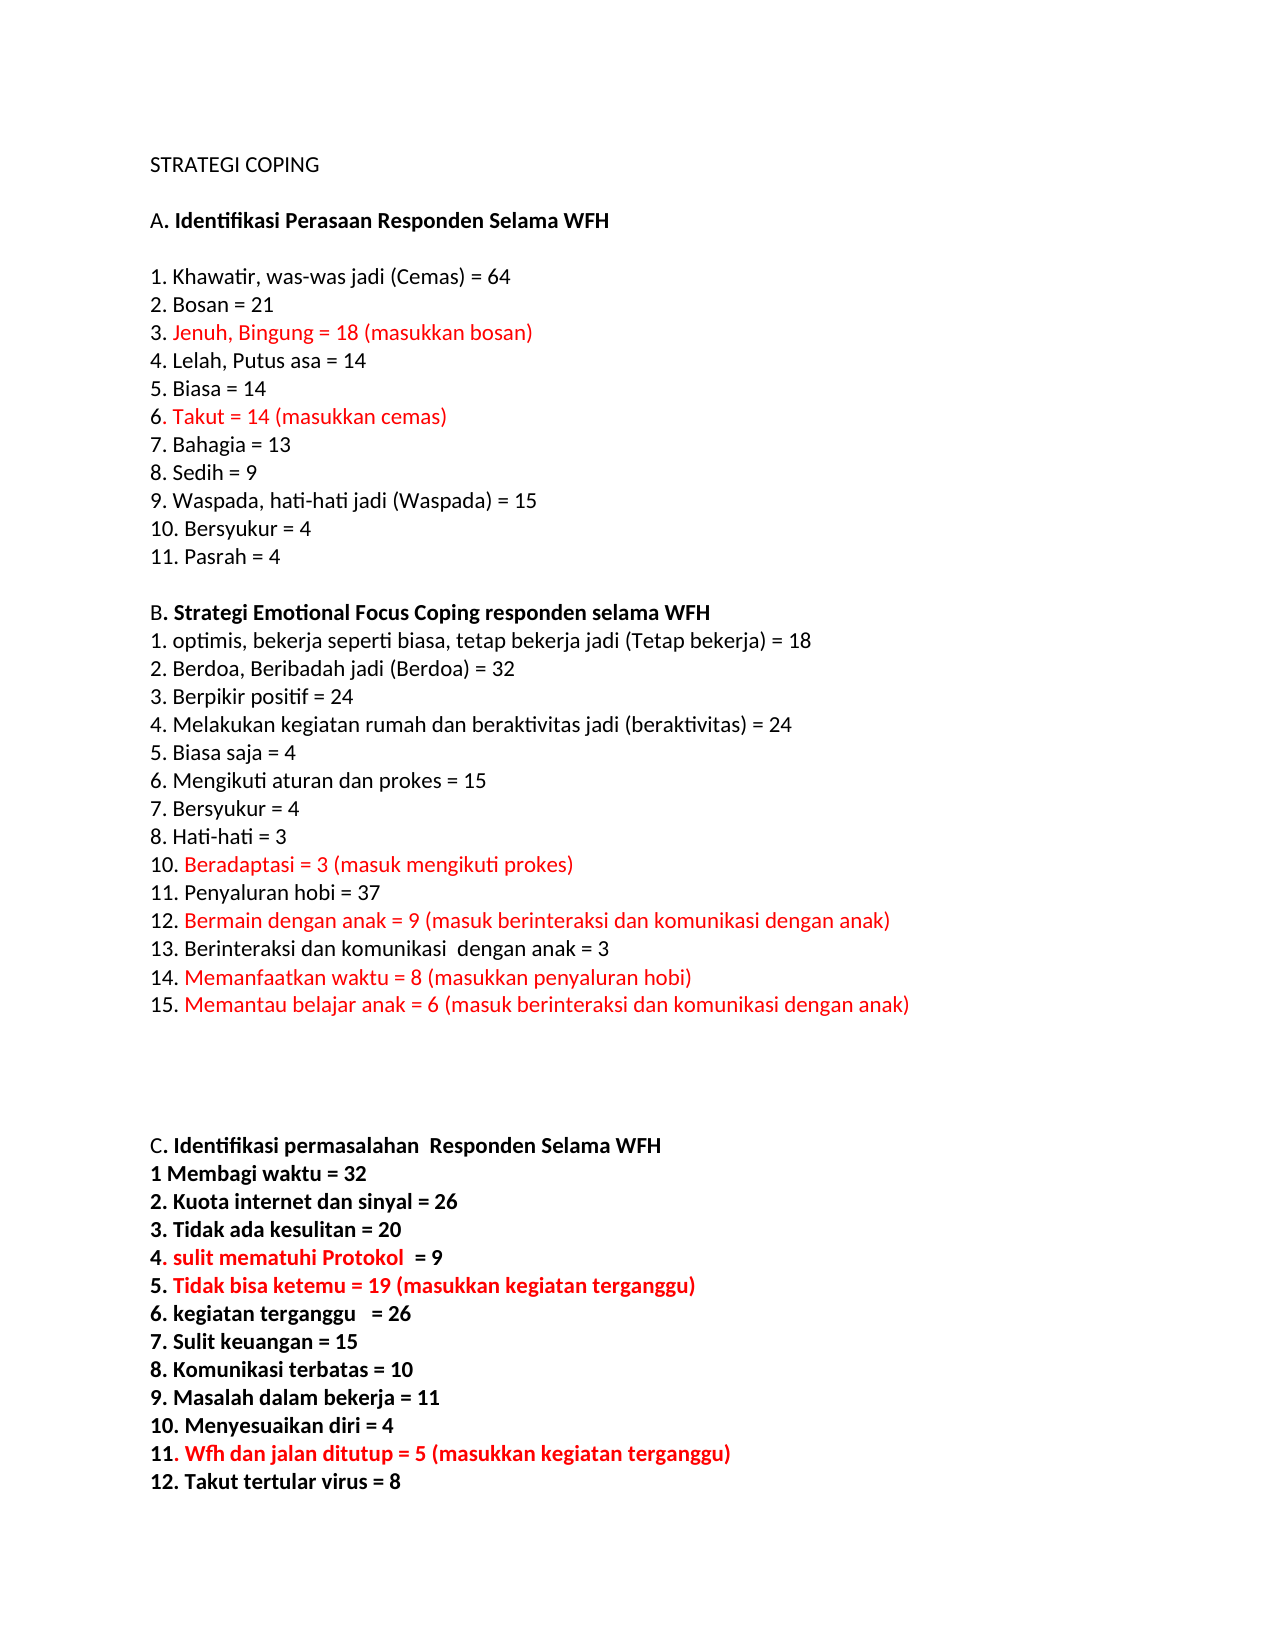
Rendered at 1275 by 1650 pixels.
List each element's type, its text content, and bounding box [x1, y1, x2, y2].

text 14. Memanfaatkan waktu = 8 (masukkan penyaluran hobi) [150, 963, 1125, 991]
text 10. Bersyukur = 4 [150, 514, 1125, 542]
text 15. Memantau belajar anak = 6 (masuk berinteraksi dan komunikasi dengan anak) [150, 991, 1125, 1019]
text 6. kegiatan terganggu = 26 [150, 1299, 1125, 1327]
text 3. Jenuh, Bingung = 18 (masukkan bosan) [150, 318, 1125, 346]
text 2. Bosan = 21 [150, 290, 1125, 318]
text 8. Komunikasi terbatas = 10 [150, 1355, 1125, 1383]
text 8. Sedih = 9 [150, 458, 1125, 486]
text 5. Biasa = 14 [150, 374, 1125, 402]
text 11. Wfh dan jalan ditutup = 5 (masukkan kegiatan terganggu) [150, 1439, 1125, 1467]
text 12. Bermain dengan anak = 9 (masuk berinteraksi dan komunikasi dengan anak) [150, 907, 1125, 934]
text 7. Bahagia = 13 [150, 430, 1125, 458]
text 5. Biasa saja = 4 [150, 738, 1125, 766]
text 4. Melakukan kegiatan rumah dan beraktivitas jadi (beraktivitas) = 24 [150, 710, 1125, 738]
text 11. Penyaluran hobi = 37 [150, 878, 1125, 907]
text 8. Hati-hati = 3 [150, 822, 1125, 851]
text 5. Tidak bisa ketemu = 19 (masukkan kegiatan terganggu) [150, 1271, 1125, 1299]
text STRATEGI COPING [150, 150, 1125, 178]
text 4. Lelah, Putus asa = 14 [150, 346, 1125, 374]
text 1 Membagi waktu = 32 [150, 1159, 1125, 1187]
text 3. Tidak ada kesulitan = 20 [150, 1215, 1125, 1243]
text 7. Sulit keuangan = 15 [150, 1327, 1125, 1355]
text 12. Takut tertular virus = 8 [150, 1467, 1125, 1495]
text A. Identifikasi Perasaan Responden Selama WFH [150, 206, 1125, 234]
text 9. Waspada, hati-hati jadi (Waspada) = 15 [150, 486, 1125, 514]
text 6. Takut = 14 (masukkan cemas) [150, 402, 1125, 430]
text 6. Mengikuti aturan dan prokes = 15 [150, 766, 1125, 794]
text 2. Kuota internet dan sinyal = 26 [150, 1187, 1125, 1215]
text C. Identifikasi permasalahan Responden Selama WFH [150, 1131, 1125, 1159]
text 11. Pasrah = 4 [150, 542, 1125, 570]
text 10. Beradaptasi = 3 (masuk mengikuti prokes) [150, 851, 1125, 878]
text 2. Berdoa, Beribadah jadi (Berdoa) = 32 [150, 654, 1125, 682]
text B. Strategi Emotional Focus Coping responden selama WFH [150, 598, 1125, 626]
text 9. Masalah dalam bekerja = 11 [150, 1383, 1125, 1411]
text 7. Bersyukur = 4 [150, 794, 1125, 822]
text 10. Menyesuaikan diri = 4 [150, 1411, 1125, 1439]
text 3. Berpikir positif = 24 [150, 682, 1125, 710]
text 13. Berinteraksi dan komunikasi dengan anak = 3 [150, 934, 1125, 963]
text 4. sulit mematuhi Protokol = 9 [150, 1243, 1125, 1271]
text 1. optimis, bekerja seperti biasa, tetap bekerja jadi (Tetap bekerja) = 18 [150, 626, 1125, 654]
text 1. Khawatir, was-was jadi (Cemas) = 64 [150, 262, 1125, 290]
